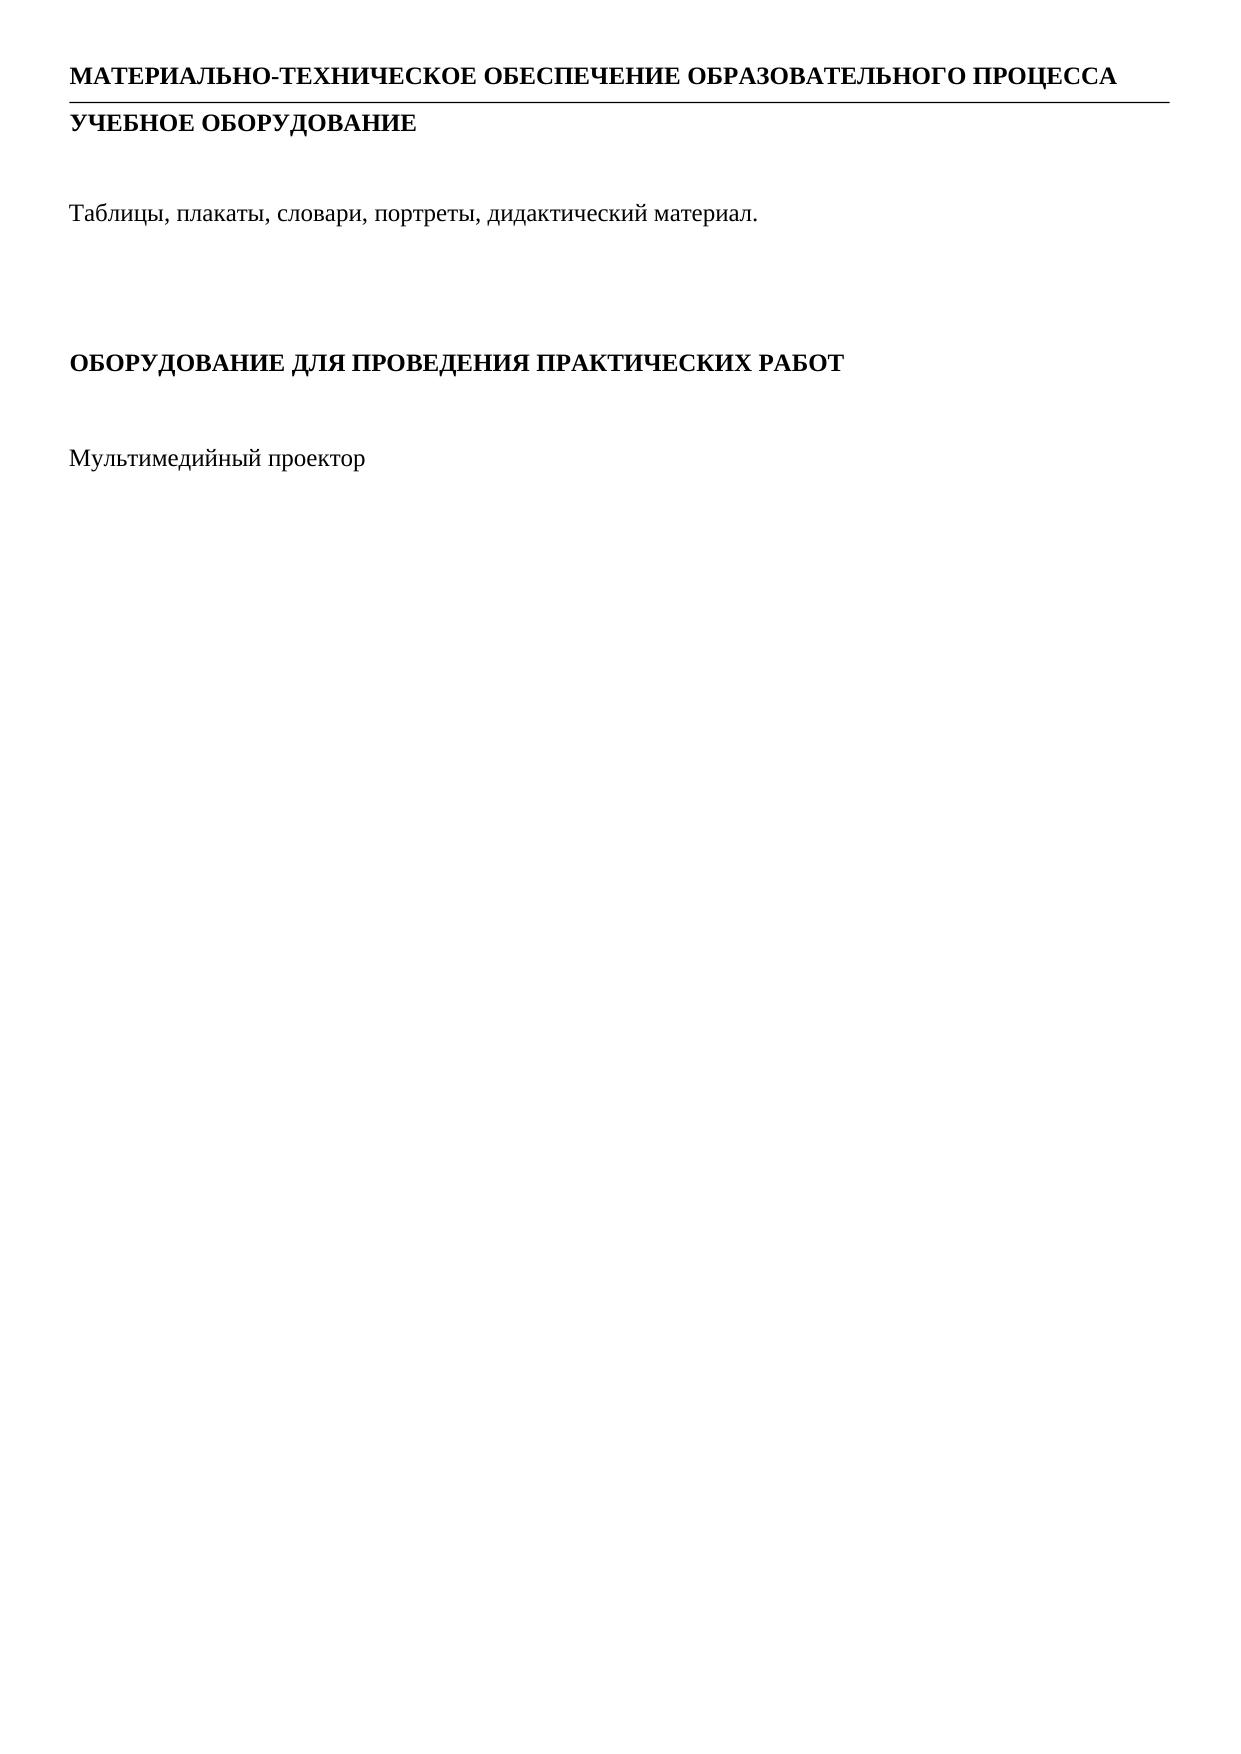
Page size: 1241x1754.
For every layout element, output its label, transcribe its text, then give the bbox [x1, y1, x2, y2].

text Таблицы, плакаты, словари, портреты, дидактический материал. [69, 198, 1182, 227]
text УЧЕБНОЕ ОБОРУДОВАНИЕ [69, 108, 1182, 137]
text Мультимедийный проектор [69, 443, 1182, 472]
subtitle ОБОРУДОВАНИЕ ДЛЯ ПРОВЕДЕНИЯ ПРАКТИЧЕСКИХ РАБОТ [69, 348, 1182, 377]
subtitle МАТЕРИАЛЬНО-ТЕХНИЧЕСКОЕ ОБЕСПЕЧЕНИЕ ОБРАЗОВАТЕЛЬНОГО ПРОЦЕССА [69, 61, 1182, 90]
